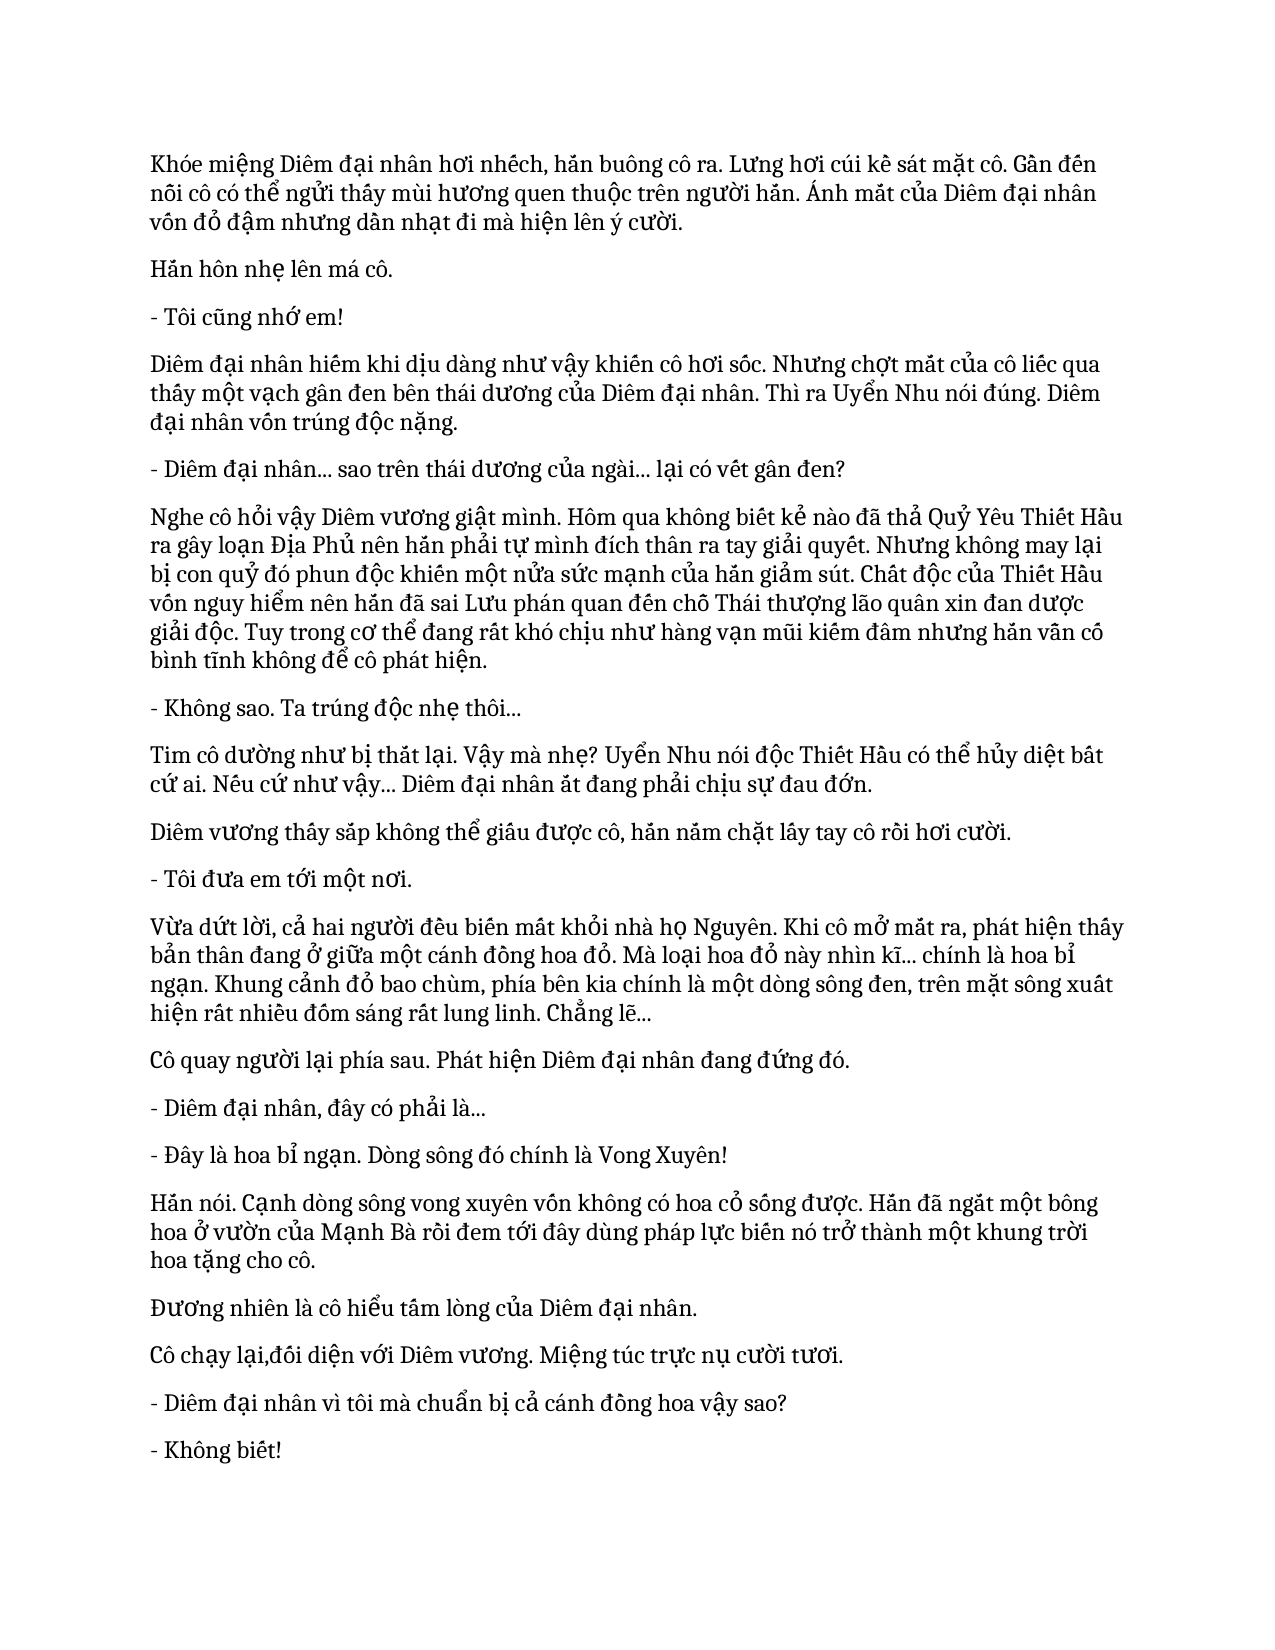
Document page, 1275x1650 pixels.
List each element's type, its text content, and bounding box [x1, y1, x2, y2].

text Cô chạy lại,đối diện với Diêm vương. Miệng túc trực nụ cười tươi. [150, 1341, 1125, 1370]
text - Diêm đại nhân, đây có phải là... [150, 1094, 1125, 1122]
text Vừa dứt lời, cả hai người đều biến mất khỏi nhà họ Nguyên. Khi cô mở mắt ra, phát hiện thấy bản thân đang ở giữa một cánh đồng hoa đỏ. Mà loại hoa đỏ này nhìn kĩ... chính là hoa bỉ ngạn. Khung cảnh đỏ bao chùm, phía bên kia chính là một dòng sông đen, trên mặt sông xuất hiện rất nhiều đốm sáng rất lung linh. Chẳng lẽ... [150, 912, 1125, 1027]
text Khóe miệng Diêm đại nhân hơi nhếch, hắn buông cô ra. Lưng hơi cúi kề sát mặt cô. Gần đến nỗi cô có thể ngửi thấy mùi hương quen thuộc trên người hắn. Ánh mắt của Diêm đại nhân vốn đỏ đậm nhưng dần nhạt đi mà hiện lên ý cười. [150, 150, 1125, 236]
text Tim cô dường như bị thắt lại. Vậy mà nhẹ? Uyển Nhu nói độc Thiết Hầu có thể hủy diệt bất cứ ai. Nếu cứ như vậy... Diêm đại nhân ắt đang phải chịu sự đau đớn. [150, 741, 1125, 799]
text Hắn nói. Cạnh dòng sông vong xuyên vốn không có hoa cỏ sống được. Hắn đã ngắt một bông hoa ở vườn của Mạnh Bà rồi đem tới đây dùng pháp lực biến nó trở thành một khung trời hoa tặng cho cô. [150, 1189, 1125, 1275]
text - Diêm đại nhân vì tôi mà chuẩn bị cả cánh đồng hoa vậy sao? [150, 1389, 1125, 1417]
text - Tôi cũng nhớ em! [150, 302, 1125, 331]
text - Đây là hoa bỉ ngạn. Dòng sông đó chính là Vong Xuyên! [150, 1141, 1125, 1170]
text Nghe cô hỏi vậy Diêm vương giật mình. Hôm qua không biết kẻ nào đã thả Quỷ Yêu Thiết Hầu ra gây loạn Địa Phủ nên hắn phải tự mình đích thân ra tay giải quyết. Nhưng không may lại bị con quỷ đó phun độc khiến một nửa sức mạnh của hắn giảm sút. Chất độc của Thiết Hầu vốn nguy hiểm nên hắn đã sai Lưu phán quan đến chỗ Thái thượng lão quân xin đan dược giải độc. Tuy trong cơ thể đang rất khó chịu như hàng vạn mũi kiếm đâm nhưng hắn vẫn cố bình tĩnh không để cô phát hiện. [150, 502, 1125, 675]
text - Tôi đưa em tới một nơi. [150, 865, 1125, 894]
text Cô quay người lại phía sau. Phát hiện Diêm đại nhân đang đứng đó. [150, 1046, 1125, 1075]
text - Không biết! [150, 1436, 1125, 1465]
text Đương nhiên là cô hiểu tấm lòng của Diêm đại nhân. [150, 1294, 1125, 1322]
text - Diêm đại nhân... sao trên thái dương của ngài... lại có vết gân đen? [150, 455, 1125, 484]
text Hắn hôn nhẹ lên má cô. [150, 255, 1125, 284]
text Diêm vương thấy sắp không thể giấu được cô, hắn nắm chặt lấy tay cô rồi hơi cười. [150, 817, 1125, 846]
text Diêm đại nhân hiếm khi dịu dàng như vậy khiến cô hơi sốc. Nhưng chợt mắt của cô liếc qua thấy một vạch gân đen bên thái dương của Diêm đại nhân. Thì ra Uyển Nhu nói đúng. Diêm đại nhân vốn trúng độc nặng. [150, 350, 1125, 436]
text - Không sao. Ta trúng độc nhẹ thôi... [150, 694, 1125, 722]
